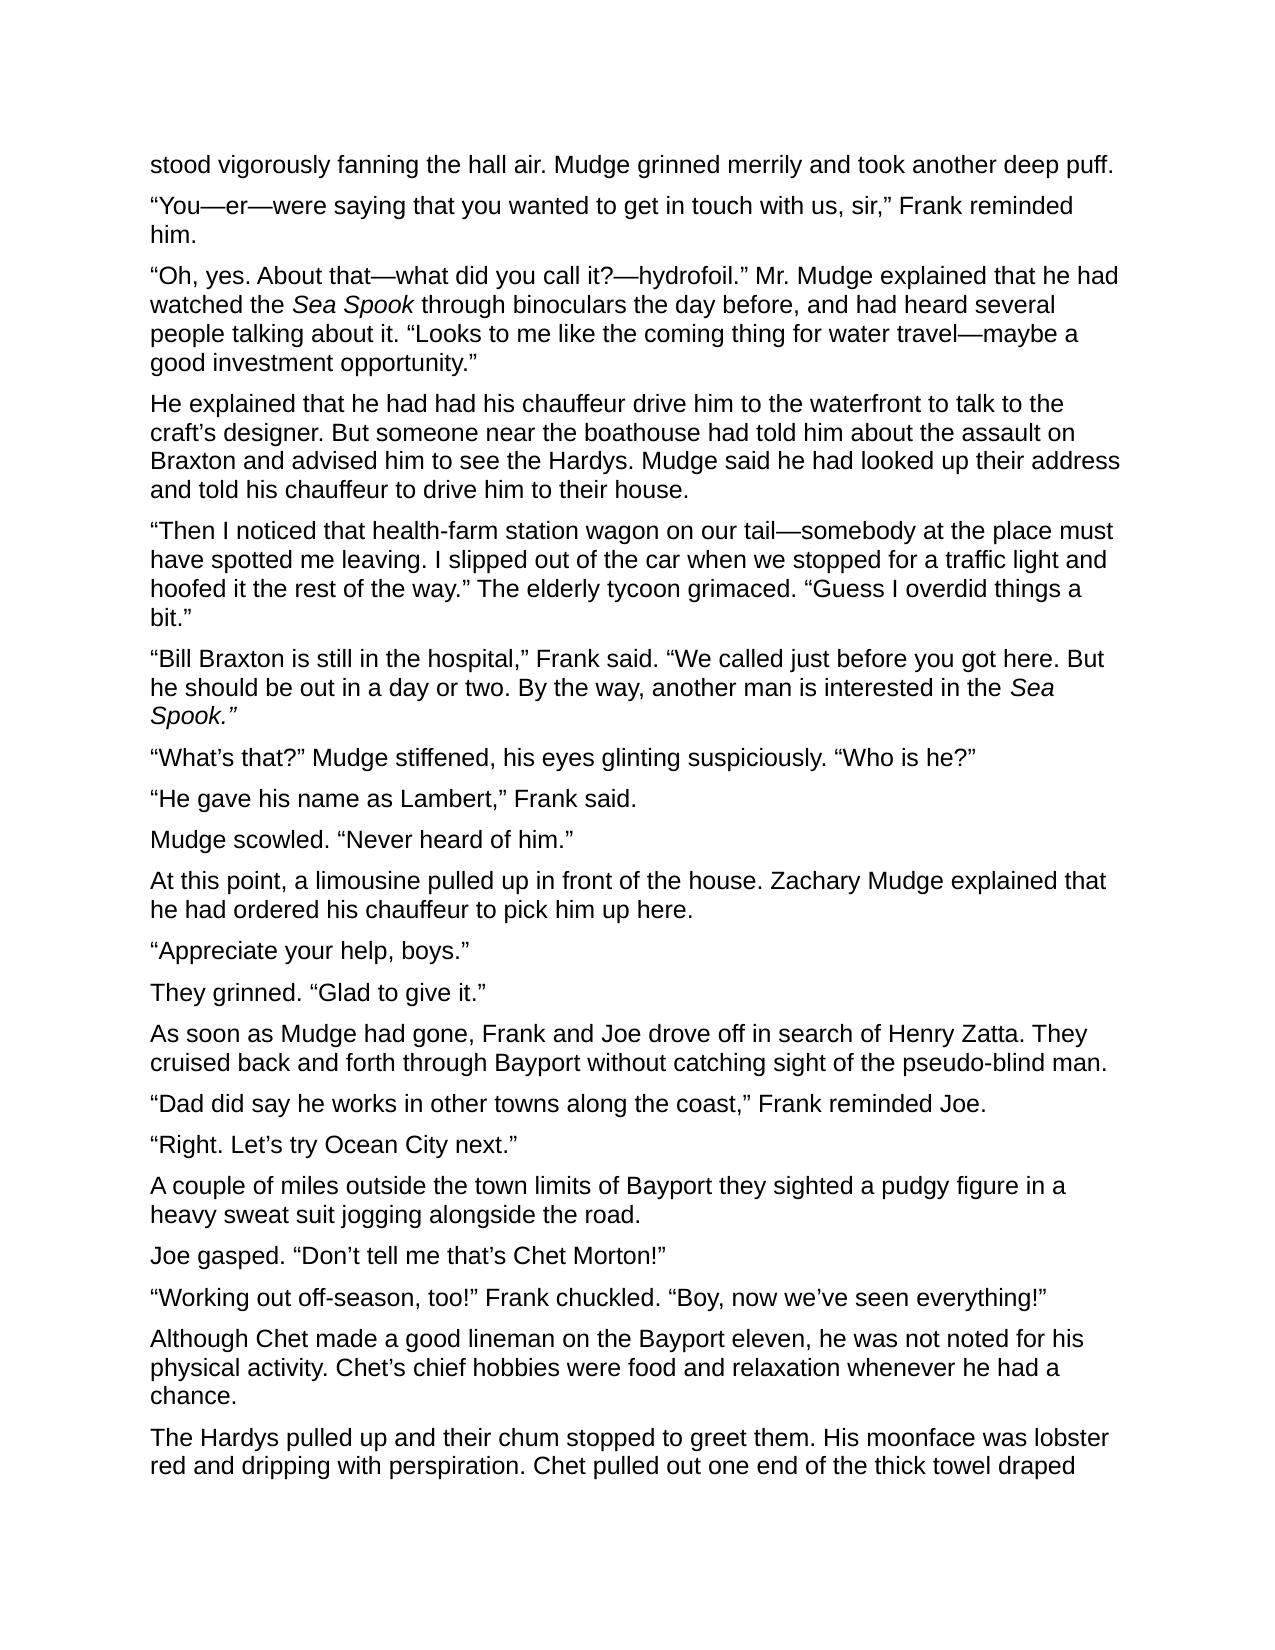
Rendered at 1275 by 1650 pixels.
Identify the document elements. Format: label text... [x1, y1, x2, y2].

text At this point, a limousine pulled up in front of the house. Zachary Mudge explained that he had ordered his chauffeur to pick him up here. [150, 866, 1125, 924]
text Although Chet made a good lineman on the Bayport eleven, he was not noted for his physical activity. Chet’s chief hobbies were food and relaxation whenever he had a chance. [150, 1324, 1125, 1410]
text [150, 150, 1125, 179]
text “Right. Let’s try Ocean City next.” [150, 1130, 1125, 1159]
text As soon as Mudge had gone, Frank and Joe drove off in search of Henry Zatta. They cruised back and forth through Bayport without catching sight of the pseudo-blind man. [150, 1019, 1125, 1076]
text “What’s that?” Mudge stiffened, his eyes glinting suspiciously. “Who is he?” [150, 742, 1125, 771]
text He explained that he had had his chauffeur drive him to the waterfront to talk to the craft’s designer. But someone near the boathouse had told him about the assault on Braxton and advised him to see the Hardys. Mudge said he had looked up their address and told his chauffeur to drive him to their house. [150, 389, 1125, 504]
text A couple of miles outside the town limits of Bayport they sighted a pudgy figure in a heavy sweat suit jogging alongside the road. [150, 1171, 1125, 1229]
text “Appreciate your help, boys.” [150, 936, 1125, 965]
text “Oh, yes. About that—what did you call it?—hydrofoil.” Mr. Mudge explained that he had watched the Sea Spook through binoculars the day before, and had heard several people talking about it. “Looks to me like the coming thing for water travel—maybe a good investment opportunity.” [150, 261, 1125, 376]
text “Then I noticed that health-farm station wagon on our tail—somebody at the place must have spotted me leaving. I slipped out of the car when we stopped for a traffic light and hoofed it the rest of the way.” The elderly tycoon grimaced. “Guess I overdid things a bit.” [150, 516, 1125, 631]
text “He gave his name as Lambert,” Frank said. [150, 784, 1125, 812]
text “Working out off-season, too!” Frank chuckled. “Boy, now we’ve seen everything!” [150, 1282, 1125, 1311]
text They grinned. “Glad to give it.” [150, 977, 1125, 1006]
text “You—er—were saying that you wanted to get in touch with us, sir,” Frank reminded him. [150, 191, 1125, 249]
text “Bill Braxton is still in the hospital,” Frank said. “We called just before you got here. But he should be out in a day or two. By the way, another man is interested in the Sea Spook.” [150, 644, 1125, 730]
text Joe gasped. “Don’t tell me that’s Chet Morton!” [150, 1241, 1125, 1270]
text “Dad did say he works in other towns along the coast,” Frank reminded Joe. [150, 1089, 1125, 1117]
text Mudge scowled. “Never heard of him.” [150, 825, 1125, 854]
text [150, 1422, 1125, 1480]
